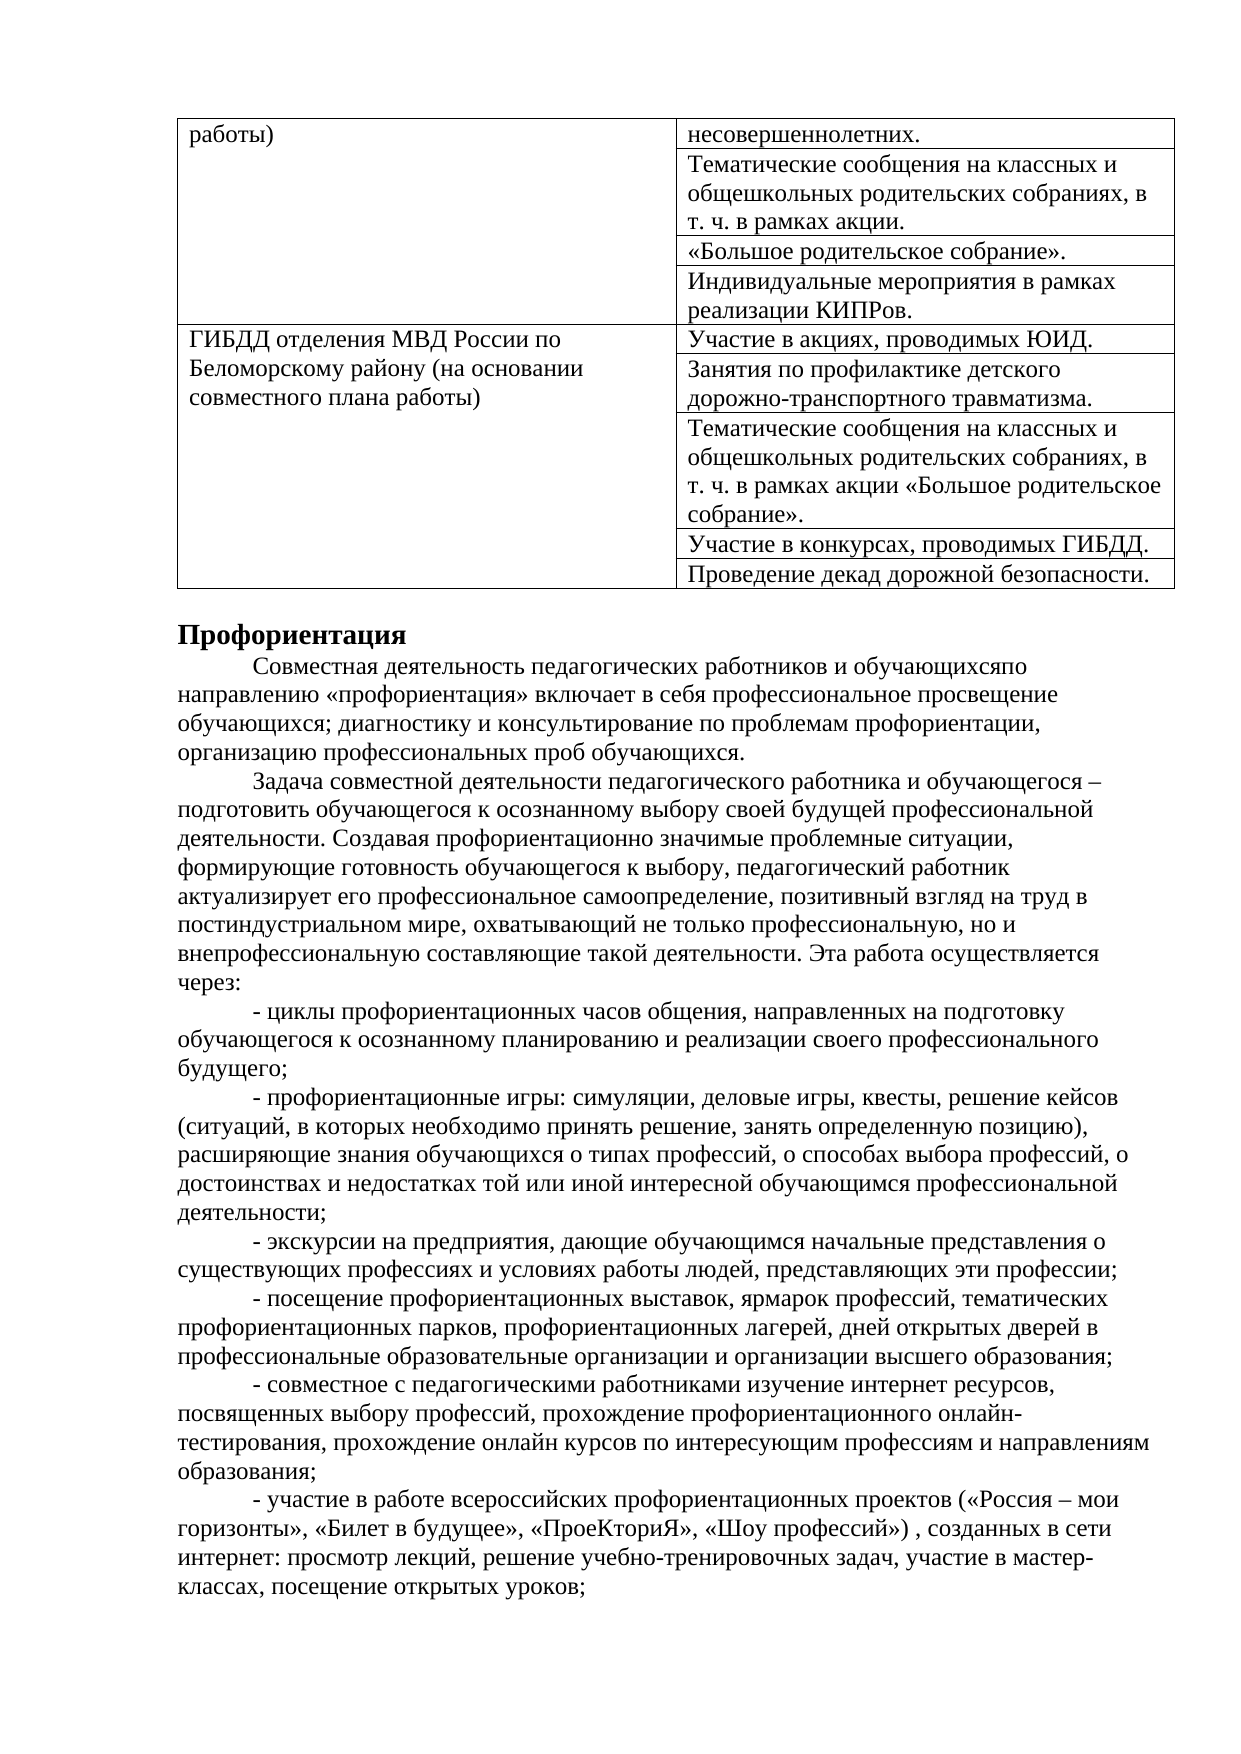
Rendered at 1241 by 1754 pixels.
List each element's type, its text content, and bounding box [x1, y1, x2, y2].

text - циклы профориентационных часов общения, направленных на подготовку обучающегося к осознанному планированию и реализации своего профессионального будущего; [177, 996, 1152, 1082]
text Задача совместной деятельности педагогического работника и обучающегося – подготовить обучающегося к осознанному выбору своей будущей профессиональной деятельности. Создавая профориентационно значимые проблемные ситуации, формирующие готовность обучающегося к выбору, педагогический работник актуализирует его профессиональное самоопределение, позитивный взгляд на труд в постиндустриальном мире, охватывающий не только профессиональную, но и внепрофессиональную составляющие такой деятельности. Эта работа осуществляется через: [177, 766, 1152, 996]
text - совместное с педагогическими работниками изучение интернет ресурсов, посвященных выбору профессий, прохождение профориентационного онлайн-тестирования, прохождение онлайн курсов по интересующим профессиям и направлениям образования; [177, 1369, 1152, 1484]
table_cell Участие в акциях, проводимых ЮИД. [677, 325, 1174, 353]
text - участие в работе всероссийских профориентационных проектов («Россия – мои горизонты», «Билет в будущее», «ПроеКториЯ», «Шоу профессий») , созданных в сети интернет: просмотр лекций, решение учебно-тренировочных задач, участие в мастер-классах, посещение открытых уроков; [177, 1484, 1152, 1599]
text Профориентация [177, 617, 1152, 651]
text - экскурсии на предприятия, дающие обучающимся начальные представления о существующих профессиях и условиях работы людей, представляющих эти профессии; [177, 1226, 1152, 1283]
table_cell Участие в конкурсах, проводимых ГИБДД. [677, 529, 1174, 558]
table_cell ГИБДД отделения МВД России по Беломорскому району (на основании совместного плана работы) [178, 325, 676, 587]
table_cell Проведение декад дорожной безопасности. [677, 559, 1174, 587]
text Совместная деятельность педагогических работников и обучающихсяпо направлению «профориентация» включает в себя профессиональное просвещение обучающихся; диагностику и консультирование по проблемам профориентации, организацию профессиональных проб обучающихся. [177, 651, 1152, 766]
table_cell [677, 119, 1174, 148]
table_cell «Большое родительское собрание». [677, 236, 1174, 265]
text - посещение профориентационных выставок, ярмарок профессий, тематических профориентационных парков, профориентационных лагерей, дней открытых дверей в профессиональные образовательные организации и организации высшего образования; [177, 1283, 1152, 1369]
table_cell Занятия по профилактике детского дорожно-транспортного травматизма. [677, 354, 1174, 412]
text - профориентационные игры: симуляции, деловые игры, квесты, решение кейсов (ситуаций, в которых необходимо принять решение, занять определенную позицию), расширяющие знания обучающихся о типах профессий, о способах выбора профессий, о достоинствах и недостатках той или иной интересной обучающимся профессиональной деятельности; [177, 1082, 1152, 1226]
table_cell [178, 119, 676, 323]
table_cell Тематические сообщения на классных и общешкольных родительских собраниях, в т. ч. в рамках акции. [677, 149, 1174, 235]
table_cell Тематические сообщения на классных и общешкольных родительских собраниях, в т. ч. в рамках акции «Большое родительское собрание». [677, 413, 1174, 528]
table_cell Индивидуальные мероприятия в рамках реализации КИПРов. [677, 266, 1174, 323]
